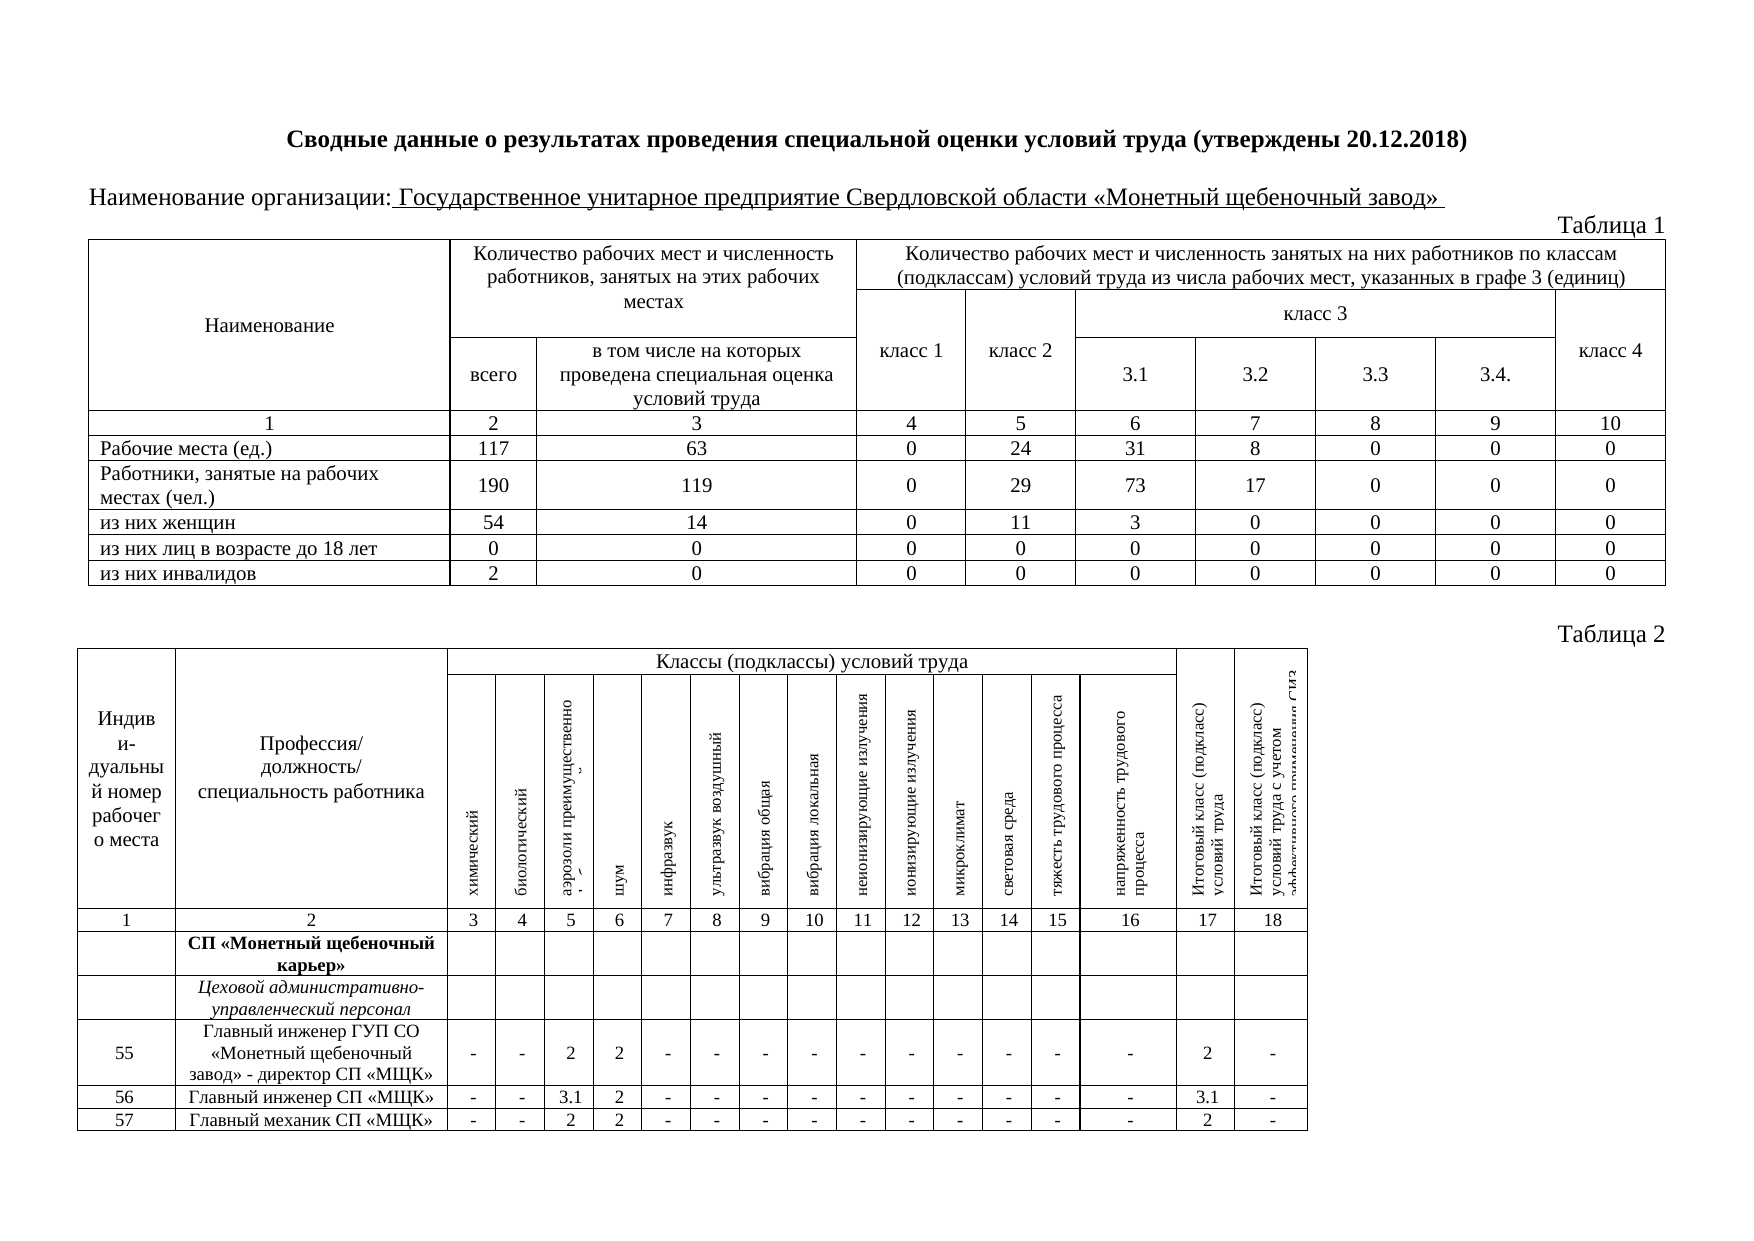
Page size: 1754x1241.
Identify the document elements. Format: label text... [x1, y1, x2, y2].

table_cell всего [451, 338, 536, 410]
table_header Индивидуальный номер рабочего места [78, 649, 175, 908]
table_cell 24 [966, 436, 1075, 460]
table_cell - [496, 1086, 544, 1107]
table_cell [448, 932, 495, 975]
table_cell 0 [857, 461, 965, 509]
table_cell - [642, 1109, 690, 1130]
table_cell 117 [451, 436, 536, 460]
table_cell вибрация локальная [788, 675, 836, 908]
table_cell 0 [857, 561, 965, 584]
table_cell [886, 976, 933, 1019]
table_cell 2 [594, 1109, 641, 1130]
table_cell 9 [1436, 411, 1555, 435]
table_cell [1177, 976, 1234, 1019]
table_cell [837, 932, 885, 975]
table_cell из них лиц в возрасте до 18 лет [89, 535, 449, 559]
table_cell 2 [545, 1020, 593, 1085]
table_cell 0 [857, 535, 965, 559]
table_cell 29 [966, 461, 1075, 509]
table_cell - [934, 1086, 982, 1107]
table_cell - [448, 1020, 495, 1085]
table_cell [740, 932, 787, 975]
table_cell 18 [1235, 909, 1307, 931]
table_header Количество рабочих мест и численность работников, занятых на этих рабочих местах [451, 240, 856, 337]
table_cell 0 [1556, 436, 1665, 460]
table_cell инфразвук [642, 675, 690, 908]
table_cell 73 [1076, 461, 1195, 509]
table_cell [983, 976, 1031, 1019]
table_cell 2 [176, 909, 447, 931]
table_cell [78, 932, 175, 975]
table_cell 7 [642, 909, 690, 931]
table_cell в том числе на которых проведена специальная оценка условий труда [537, 338, 856, 410]
table_cell - [1235, 1086, 1307, 1107]
table_cell - [788, 1020, 836, 1085]
table_cell 0 [1196, 535, 1315, 559]
table_cell 14 [983, 909, 1031, 931]
table_cell 2 [1177, 1020, 1234, 1085]
table_cell ионизирующие излучения [886, 675, 933, 908]
table_cell - [1032, 1020, 1079, 1085]
table_cell [1177, 932, 1234, 975]
table_cell - [642, 1086, 690, 1107]
table_cell 63 [537, 436, 856, 460]
table_header Наименование [89, 240, 449, 410]
table_cell световая среда [983, 675, 1031, 908]
table_cell - [740, 1086, 787, 1107]
table_cell 8 [1196, 436, 1315, 460]
table_cell 0 [1316, 461, 1435, 509]
table_cell 5 [966, 411, 1075, 435]
table_cell 6 [594, 909, 641, 931]
table_cell - [496, 1020, 544, 1085]
table_cell - [691, 1086, 739, 1107]
table_cell - [448, 1109, 495, 1130]
table_cell класс 4 [1556, 290, 1665, 410]
table_cell 3.2 [1196, 338, 1315, 410]
table_cell 12 [886, 909, 933, 931]
table_cell [594, 976, 641, 1019]
table_cell 0 [966, 535, 1075, 559]
table_cell 0 [1316, 510, 1435, 534]
table_cell [545, 976, 593, 1019]
table_cell [78, 976, 175, 1019]
table_cell 4 [496, 909, 544, 931]
table_cell 0 [537, 561, 856, 584]
table_cell 0 [1556, 561, 1665, 584]
text Наименование организации: [89, 182, 1665, 211]
table_cell [788, 976, 836, 1019]
table_cell 5 [545, 909, 593, 931]
table_cell - [691, 1109, 739, 1130]
table_cell 8 [691, 909, 739, 931]
table_cell [837, 976, 885, 1019]
table_cell [788, 932, 836, 975]
table_cell 11 [837, 909, 885, 931]
table_cell - [1081, 1086, 1176, 1107]
table_cell 3.1 [545, 1086, 593, 1107]
table_cell 14 [537, 510, 856, 534]
table_cell 0 [1436, 436, 1555, 460]
table_cell [691, 976, 739, 1019]
table_cell аэрозоли преимущественно фиброгенного действия [545, 675, 593, 908]
table_header Итоговый класс (подкласс) условий труда с учетом эффективного применения СИЗ [1235, 649, 1307, 908]
table_cell Главный инженер СП «МЩК» [176, 1086, 447, 1107]
table_cell 0 [1436, 561, 1555, 584]
table_cell - [1032, 1086, 1079, 1107]
table_cell 17 [1196, 461, 1315, 509]
table_cell - [1081, 1109, 1176, 1130]
table_header Классы (подклассы) условий труда [448, 649, 1176, 673]
table_cell - [496, 1109, 544, 1130]
table_cell 2 [594, 1086, 641, 1107]
table_cell 0 [966, 561, 1075, 584]
table_cell 2 [594, 1020, 641, 1085]
table_cell Цеховой административно-управленческий персонал [176, 976, 447, 1019]
table_cell [448, 976, 495, 1019]
table_header Количество рабочих мест и численность занятых на них работников по классам (подклассам) условий труда из числа рабочих мест, указанных в графе 3 (единиц) [857, 240, 1665, 289]
table_cell 7 [1196, 411, 1315, 435]
table_cell напряженность трудового процесса [1081, 675, 1176, 908]
table_cell из них инвалидов [89, 561, 449, 584]
table_cell класс 3 [1076, 290, 1555, 337]
table_cell биологический [496, 675, 544, 908]
table_cell СП «Монетный щебеночный карьер» [176, 932, 447, 975]
table_cell [886, 932, 933, 975]
table_cell - [886, 1109, 933, 1130]
table_header Итоговый класс (подкласс) условий труда [1177, 649, 1234, 908]
table_cell 0 [451, 535, 536, 559]
table_cell Главный инженер ГУП СО «Монетный щебеночный завод» - директор СП «МЩК» [176, 1020, 447, 1085]
table_cell 0 [1316, 436, 1435, 460]
table_cell 0 [1076, 535, 1195, 559]
table_cell - [740, 1109, 787, 1130]
table_cell [934, 932, 982, 975]
table_cell микроклимат [934, 675, 982, 908]
table_cell 6 [1076, 411, 1195, 435]
table_cell 2 [1177, 1109, 1234, 1130]
table_cell 3.3 [1316, 338, 1435, 410]
table_cell вибрация общая [740, 675, 787, 908]
table_cell химический [448, 675, 495, 908]
table_cell 190 [451, 461, 536, 509]
table_cell 0 [857, 510, 965, 534]
table_cell - [983, 1086, 1031, 1107]
table_cell [740, 976, 787, 1019]
table_cell 0 [1436, 461, 1555, 509]
table_cell 10 [788, 909, 836, 931]
table_cell - [1235, 1020, 1307, 1085]
table_cell 0 [1196, 510, 1315, 534]
table_cell 1 [89, 411, 449, 435]
table_cell [1235, 976, 1307, 1019]
table_cell [496, 932, 544, 975]
table_cell Рабочие места (ед.) [89, 436, 449, 460]
table_cell 0 [1556, 510, 1665, 534]
table_cell 0 [1556, 535, 1665, 559]
table_cell 10 [1556, 411, 1665, 435]
text Сводные данные о результатах проведения специальной оценки условий труда (утверждены 20.12.2018) [89, 124, 1665, 153]
table_cell 3 [1076, 510, 1195, 534]
table_cell [1032, 976, 1079, 1019]
table_cell [934, 976, 982, 1019]
table_cell шум [594, 675, 641, 908]
table_cell - [740, 1020, 787, 1085]
table_cell тяжесть трудового процесса [1032, 675, 1079, 908]
table_cell - [1235, 1109, 1307, 1130]
table_cell 0 [1196, 561, 1315, 584]
table_cell - [788, 1109, 836, 1130]
table_cell 4 [857, 411, 965, 435]
table_cell - [448, 1086, 495, 1107]
table_cell 31 [1076, 436, 1195, 460]
table_cell Работники, занятые на рабочих местах (чел.) [89, 461, 449, 509]
table_cell 0 [857, 436, 965, 460]
table_cell - [934, 1020, 982, 1085]
table_cell [642, 976, 690, 1019]
table_cell 0 [1436, 535, 1555, 559]
table_cell 2 [451, 561, 536, 584]
table_cell из них женщин [89, 510, 449, 534]
table_cell 3.1 [1177, 1086, 1234, 1107]
table_cell 0 [1316, 535, 1435, 559]
table_cell 1 [78, 909, 175, 931]
table_cell - [788, 1086, 836, 1107]
table_cell - [642, 1020, 690, 1085]
table_cell [1081, 976, 1176, 1019]
table_cell 0 [1316, 561, 1435, 584]
table_cell 8 [1316, 411, 1435, 435]
table_cell [1081, 932, 1176, 975]
table_cell 13 [934, 909, 982, 931]
table_cell 3.1 [1076, 338, 1195, 410]
table_cell 16 [1081, 909, 1176, 931]
table_cell Главный механик СП «МЩК» [176, 1109, 447, 1130]
text Таблица 1 [89, 211, 1665, 239]
table_cell - [1081, 1020, 1176, 1085]
table_cell 3 [537, 411, 856, 435]
table_cell 3 [448, 909, 495, 931]
table_cell [1032, 932, 1079, 975]
table_cell - [983, 1020, 1031, 1085]
table_cell 9 [740, 909, 787, 931]
table_cell - [837, 1109, 885, 1130]
table_cell 3.4. [1436, 338, 1555, 410]
table_cell неионизирующие излучения [837, 675, 885, 908]
table_cell [496, 976, 544, 1019]
table_cell - [837, 1020, 885, 1085]
table_cell - [886, 1020, 933, 1085]
table_cell - [691, 1020, 739, 1085]
table_cell класс 2 [966, 290, 1075, 410]
table_cell класс 1 [857, 290, 965, 410]
table_cell ультразвук воздушный [691, 675, 739, 908]
table_cell [594, 932, 641, 975]
text Таблица 2 [89, 619, 1665, 648]
table_cell - [886, 1086, 933, 1107]
table_cell [1235, 932, 1307, 975]
table_cell - [837, 1086, 885, 1107]
table_cell 55 [78, 1020, 175, 1085]
table_cell 2 [451, 411, 536, 435]
table_cell [642, 932, 690, 975]
table_cell 0 [537, 535, 856, 559]
table_cell - [983, 1109, 1031, 1130]
table_cell [983, 932, 1031, 975]
table_cell 15 [1032, 909, 1079, 931]
table_cell 0 [1076, 561, 1195, 584]
table_header Профессия/ должность/ специальность работника [176, 649, 447, 908]
table_cell 0 [1556, 461, 1665, 509]
table_cell 17 [1177, 909, 1234, 931]
table_cell [691, 932, 739, 975]
table_cell 57 [78, 1109, 175, 1130]
table_cell 2 [545, 1109, 593, 1130]
table_cell 119 [537, 461, 856, 509]
table_cell - [1032, 1109, 1079, 1130]
table_cell 11 [966, 510, 1075, 534]
table_cell 54 [451, 510, 536, 534]
table_cell - [934, 1109, 982, 1130]
table_cell 56 [78, 1086, 175, 1107]
table_cell 0 [1436, 510, 1555, 534]
table_cell [545, 932, 593, 975]
